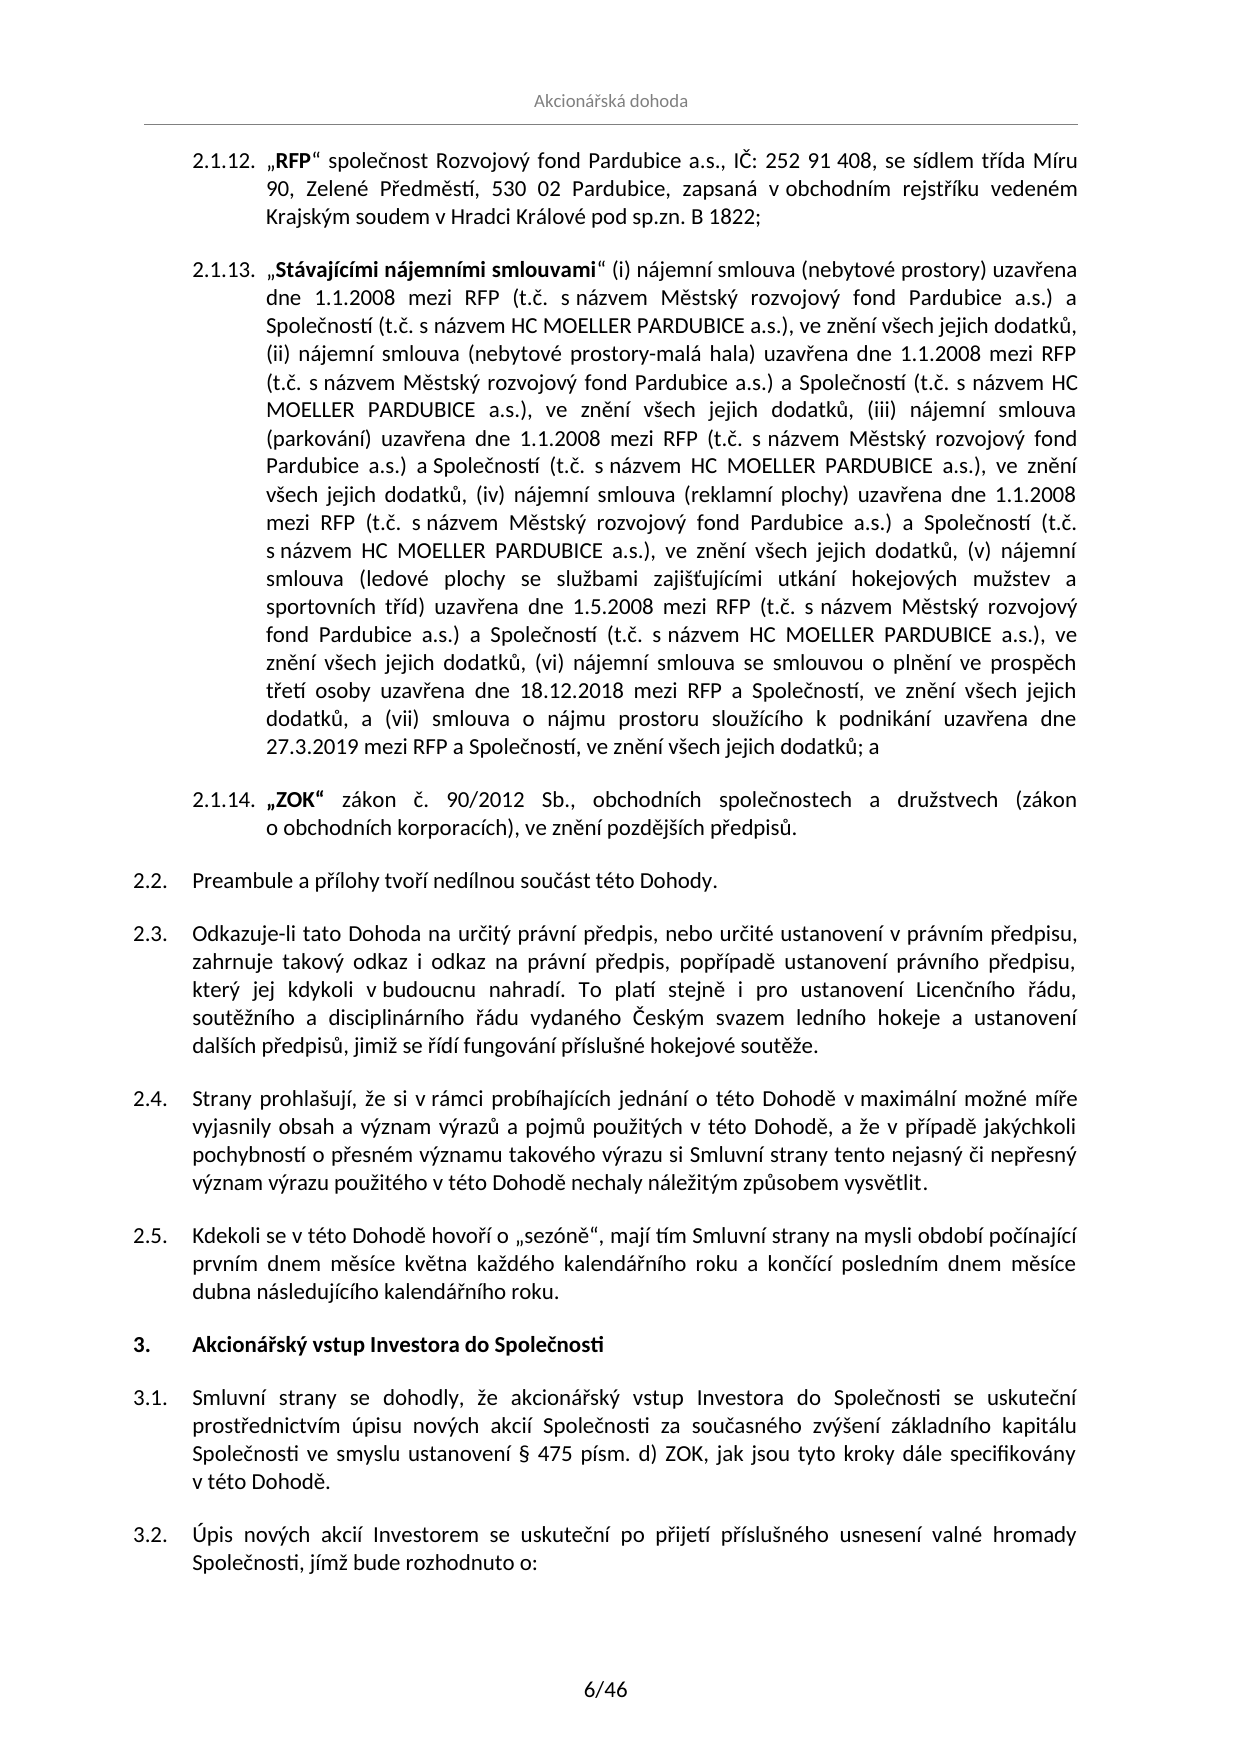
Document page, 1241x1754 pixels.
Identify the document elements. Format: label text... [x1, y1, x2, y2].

text Akcionářský vstup Investora do Společnosti [133, 1330, 1078, 1358]
text „ZOK“ zákon č. 90/2012 Sb., obchodních společnostech a družstvech (zákon o obchodních korporacích), ve znění pozdějších předpisů. [192, 785, 1078, 841]
text Kdekoli se v této Dohodě hovoří o „sezóně“, mají tím Smluvní strany na mysli období počínající prvním dnem měsíce května každého kalendářního roku a končící posledním dnem měsíce dubna následujícího kalendářního roku. [133, 1221, 1078, 1305]
text Smluvní strany se dohodly, že akcionářský vstup Investora do Společnosti se uskuteční prostřednictvím úpisu nových akcií Společnosti za současného zvýšení základního kapitálu Společnosti ve smyslu ustanovení § 475 písm. d) ZOK, jak jsou tyto kroky dále specifikovány v této Dohodě. [133, 1383, 1078, 1495]
text Odkazuje-li tato Dohoda na určitý právní předpis, nebo určité ustanovení v právním předpisu, zahrnuje takový odkaz i odkaz na právní předpis, popřípadě ustanovení právního předpisu, který jej kdykoli v budoucnu nahradí. To platí stejně i pro ustanovení Licenčního řádu, soutěžního a disciplinárního řádu vydaného Českým svazem ledního hokeje a ustanovení dalších předpisů, jimiž se řídí fungování příslušné hokejové soutěže. [133, 919, 1078, 1059]
text Úpis nových akcií Investorem se uskuteční po přijetí příslušného usnesení valné hromady Společnosti, jímž bude rozhodnuto o: [133, 1520, 1078, 1576]
text Preambule a přílohy tvoří nedílnou součást této Dohody. [133, 866, 1078, 894]
text Strany prohlašují, že si v rámci probíhajících jednání o této Dohodě v maximální možné míře vyjasnily obsah a význam výrazů a pojmů použitých v této Dohodě, a že v případě jakýchkoli pochybností o přesném významu takového výrazu si Smluvní strany tento nejasný či nepřesný význam výrazu použitého v této Dohodě nechaly náležitým způsobem vysvětlit. [133, 1084, 1078, 1196]
text „RFP“ společnost Rozvojový fond Pardubice a.s., IČ: 252 91 408, se sídlem třída Míru 90, Zelené Předměstí, 530 02 Pardubice, zapsaná v obchodním rejstříku vedeném Krajským soudem v Hradci Králové pod sp.zn. B 1822; [192, 146, 1078, 231]
text „Stávajícími nájemními smlouvami“ (i) nájemní smlouva (nebytové prostory) uzavřena dne 1.1.2008 mezi RFP (t.č. s názvem Městský rozvojový fond Pardubice a.s.) a Společností (t.č. s názvem HC MOELLER PARDUBICE a.s.), ve znění všech jejich dodatků, (ii) nájemní smlouva (nebytové prostory-malá hala) uzavřena dne 1.1.2008 mezi RFP (t.č. s názvem Městský rozvojový fond Pardubice a.s.) a Společností (t.č. s názvem HC MOELLER PARDUBICE a.s.), ve znění všech jejich dodatků, (iii) nájemní smlouva (parkování) uzavřena dne 1.1.2008 mezi RFP (t.č. s názvem Městský rozvojový fond Pardubice a.s.) a Společností (t.č. s názvem HC MOELLER PARDUBICE a.s.), ve znění všech jejich dodatků, (iv) nájemní smlouva (reklamní plochy) uzavřena dne 1.1.2008 mezi RFP (t.č. s názvem Městský rozvojový fond Pardubice a.s.) a Společností (t.č. s názvem HC MOELLER PARDUBICE a.s.), ve znění všech jejich dodatků, (v) nájemní smlouva (ledové plochy se službami zajišťujícími utkání hokejových mužstev a sportovních tříd) uzavřena dne 1.5.2008 mezi RFP (t.č. s názvem Městský rozvojový fond Pardubice a.s.) a Společností (t.č. s názvem HC MOELLER PARDUBICE a.s.), ve znění všech jejich dodatků, (vi) nájemní smlouva se smlouvou o plnění ve prospěch třetí osoby uzavřena dne 18.12.2018 mezi RFP a Společností, ve znění všech jejich dodatků, a (vii) smlouva o nájmu prostoru sloužícího k podnikání uzavřena dne 27.3.2019 mezi RFP a Společností, ve znění všech jejich dodatků; a [192, 256, 1078, 760]
